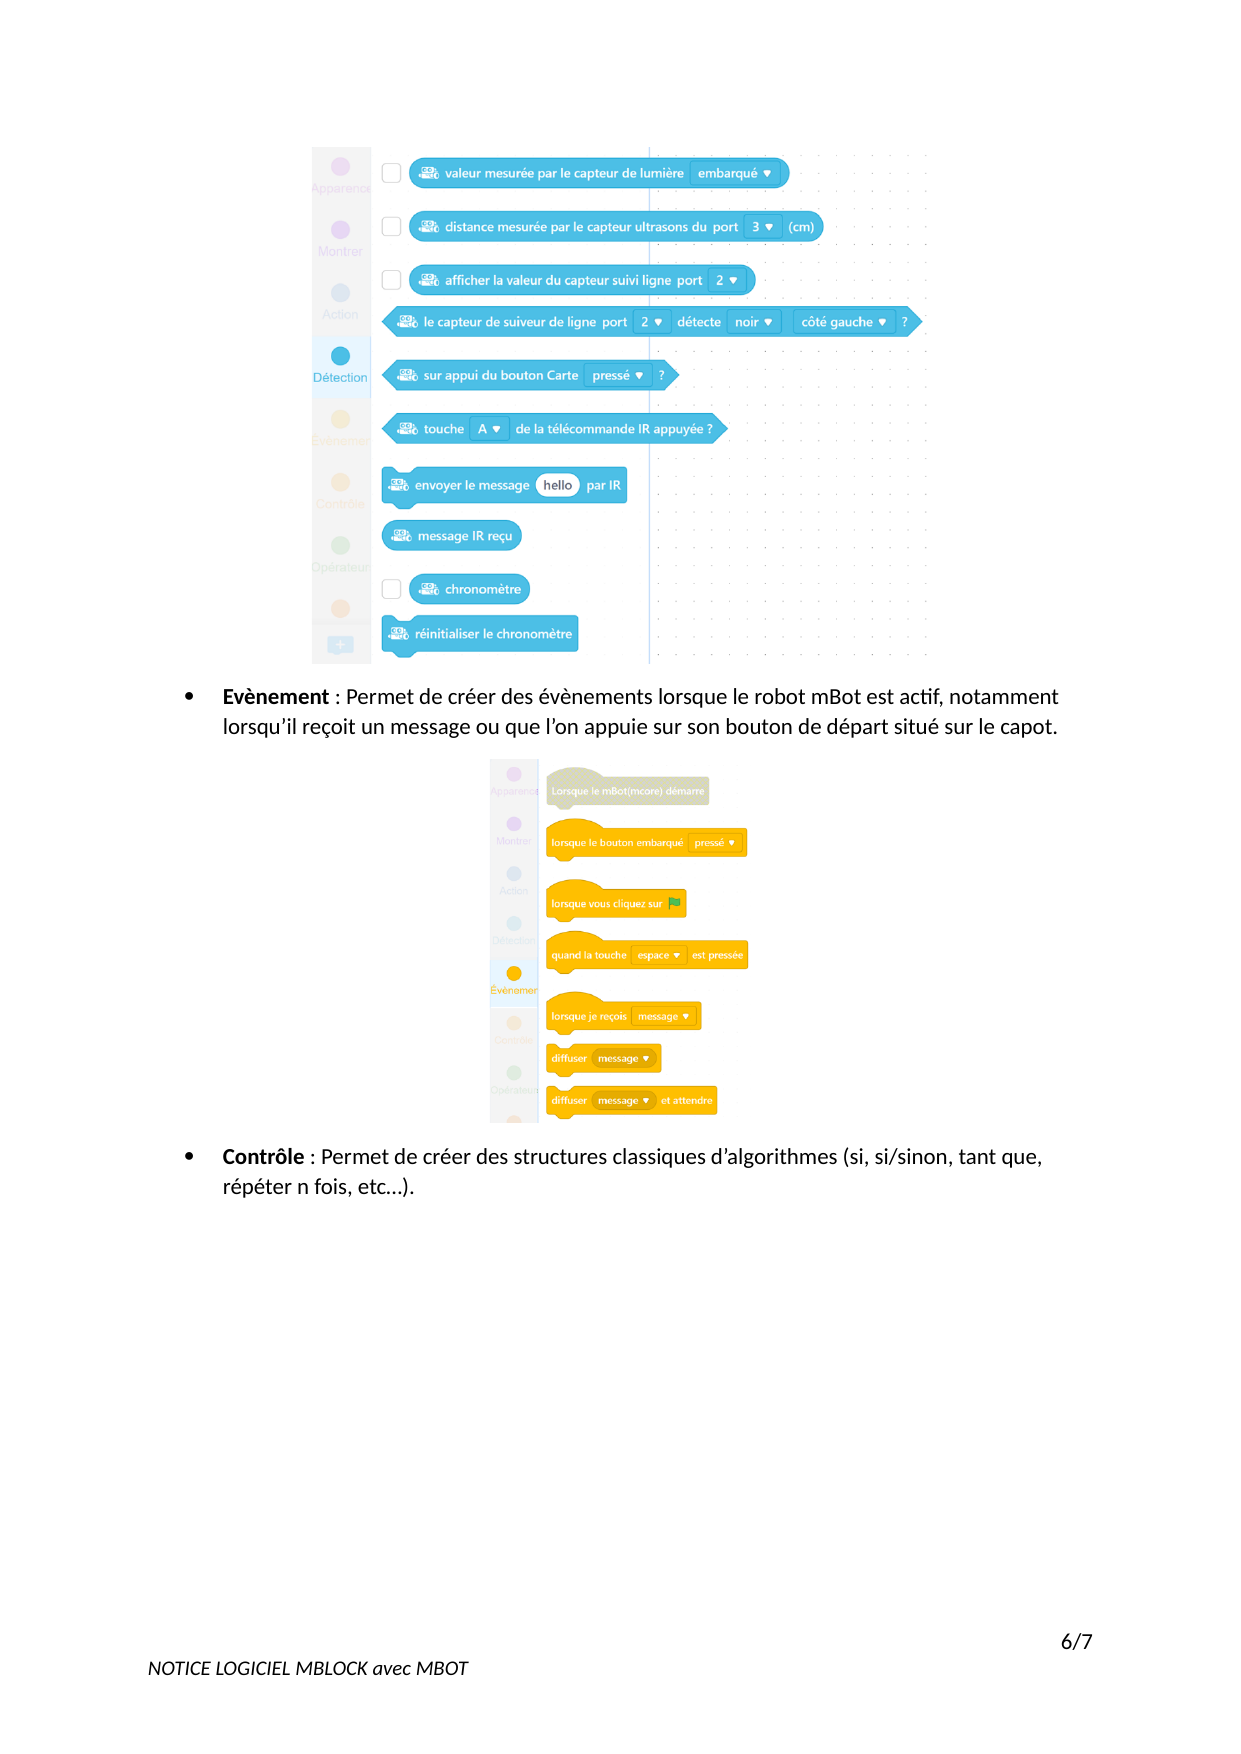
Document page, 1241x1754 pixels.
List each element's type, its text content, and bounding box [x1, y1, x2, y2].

list Contrôle : Permet de créer des structures classiques d’algorithmes (si, si/sinon, tant que, répéter n fois, etc…). [185, 1142, 1093, 1200]
picture [311, 147, 929, 664]
picture [489, 759, 751, 1123]
list Evènement : Permet de créer des évènements lorsque le robot mBot est actif, notamment lorsqu’il reçoit un message ou que l’on appuie sur son bouton de départ situé sur le capot. [185, 682, 1093, 740]
